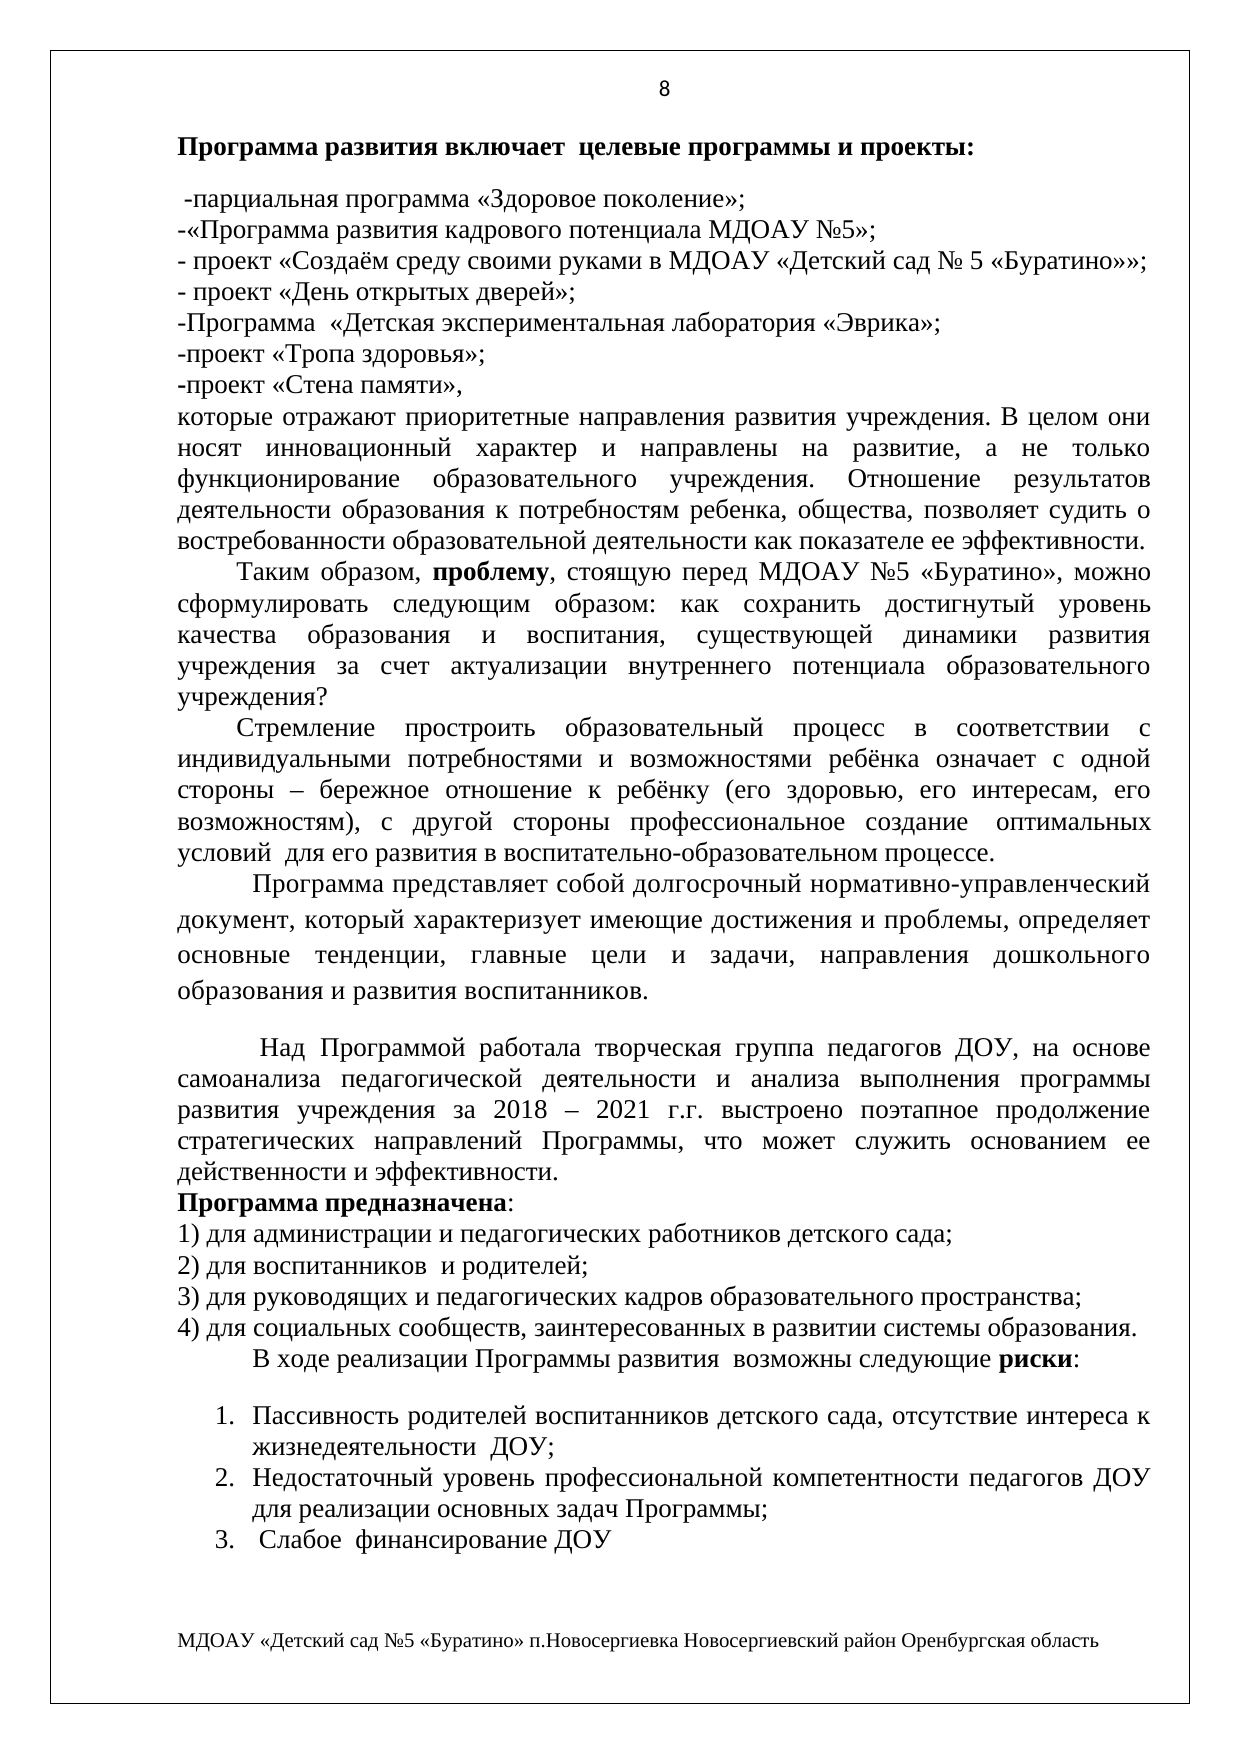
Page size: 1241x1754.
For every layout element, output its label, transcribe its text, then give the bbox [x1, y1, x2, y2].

text 1) для администрации и педагогических работников детского сада; [177, 1218, 1152, 1249]
text -Программа «Детская экспериментальная лаборатория «Эврика»; [177, 306, 1152, 337]
list Недостаточный уровень профессиональной компетентности педагогов ДОУ для реализации основных задач Программы; [214, 1461, 1152, 1523]
text Над Программой работала творческая группа педагогов ДОУ, на основе самоанализа педагогической деятельности и анализа выполнения программы развития учреждения за 2018 – 2021 г.г. выстроено поэтапное продолжение стратегических направлений Программы, что может служить основанием ее действенности и эффективности. [177, 1031, 1152, 1186]
text Стремление простроить образовательный процесс в соответствии с индивидуальными потребностями и возможностями ребёнка означает с одной стороны – бережное отношение к ребёнку (его здоровью, его интересам, его возможностям), с другой стороны профессиональное создание оптимальных условий для его развития в воспитательно-образовательном процессе. [177, 711, 1152, 867]
text которые отражают приоритетные направления развития учреждения. В целом они носят инновационный характер и направлены на развитие, а не только функционирование образовательного учреждения. Отношение результатов деятельности образования к потребностям ребенка, общества, позволяет судить о востребованности образовательной деятельности как показателе ее эффективности. [177, 400, 1152, 556]
text -проект «Стена памяти», [177, 369, 1152, 400]
text -проект «Тропа здоровья»; [177, 337, 1152, 369]
text - проект «День открытых дверей»; [177, 275, 1152, 306]
list Пассивность родителей воспитанников детского сада, отсутствие интереса к жизнедеятельности ДОУ; [214, 1399, 1152, 1461]
text -«Программа развития кадрового потенциала МДОАУ №5»; [177, 213, 1152, 244]
text Программа представляет собой долгосрочный нормативно-управленческий документ, который характеризует имеющие достижения и проблемы, определяет основные тенденции, главные цели и задачи, направления дошкольного образования и развития воспитанников. [177, 867, 1152, 1005]
text Таким образом, проблему, стоящую перед МДОАУ №5 «Буратино», можно сформулировать следующим образом: как сохранить достигнутый уровень качества образования и воспитания, существующей динамики развития учреждения за счет актуализации внутреннего потенциала образовательного учреждения? [177, 556, 1152, 711]
text 2) для воспитанников и родителей; [177, 1249, 1152, 1280]
text - проект «Создаём среду своими руками в МДОАУ «Детский сад № 5 «Буратино»»; [177, 244, 1152, 275]
text -парциальная программа «Здоровое поколение»; [177, 182, 1152, 213]
text В ходе реализации Программы развития возможны следующие риски: [177, 1342, 1152, 1373]
text Программа развития включает целевые программы и проекты: [177, 130, 1152, 161]
text Программа предназначена: [177, 1186, 1152, 1218]
text 3) для руководящих и педагогических кадров образовательного пространства; [177, 1280, 1152, 1311]
text 4) для социальных сообществ, заинтересованных в развитии системы образования. [177, 1311, 1152, 1342]
list Слабое финансирование ДОУ [214, 1523, 1152, 1554]
